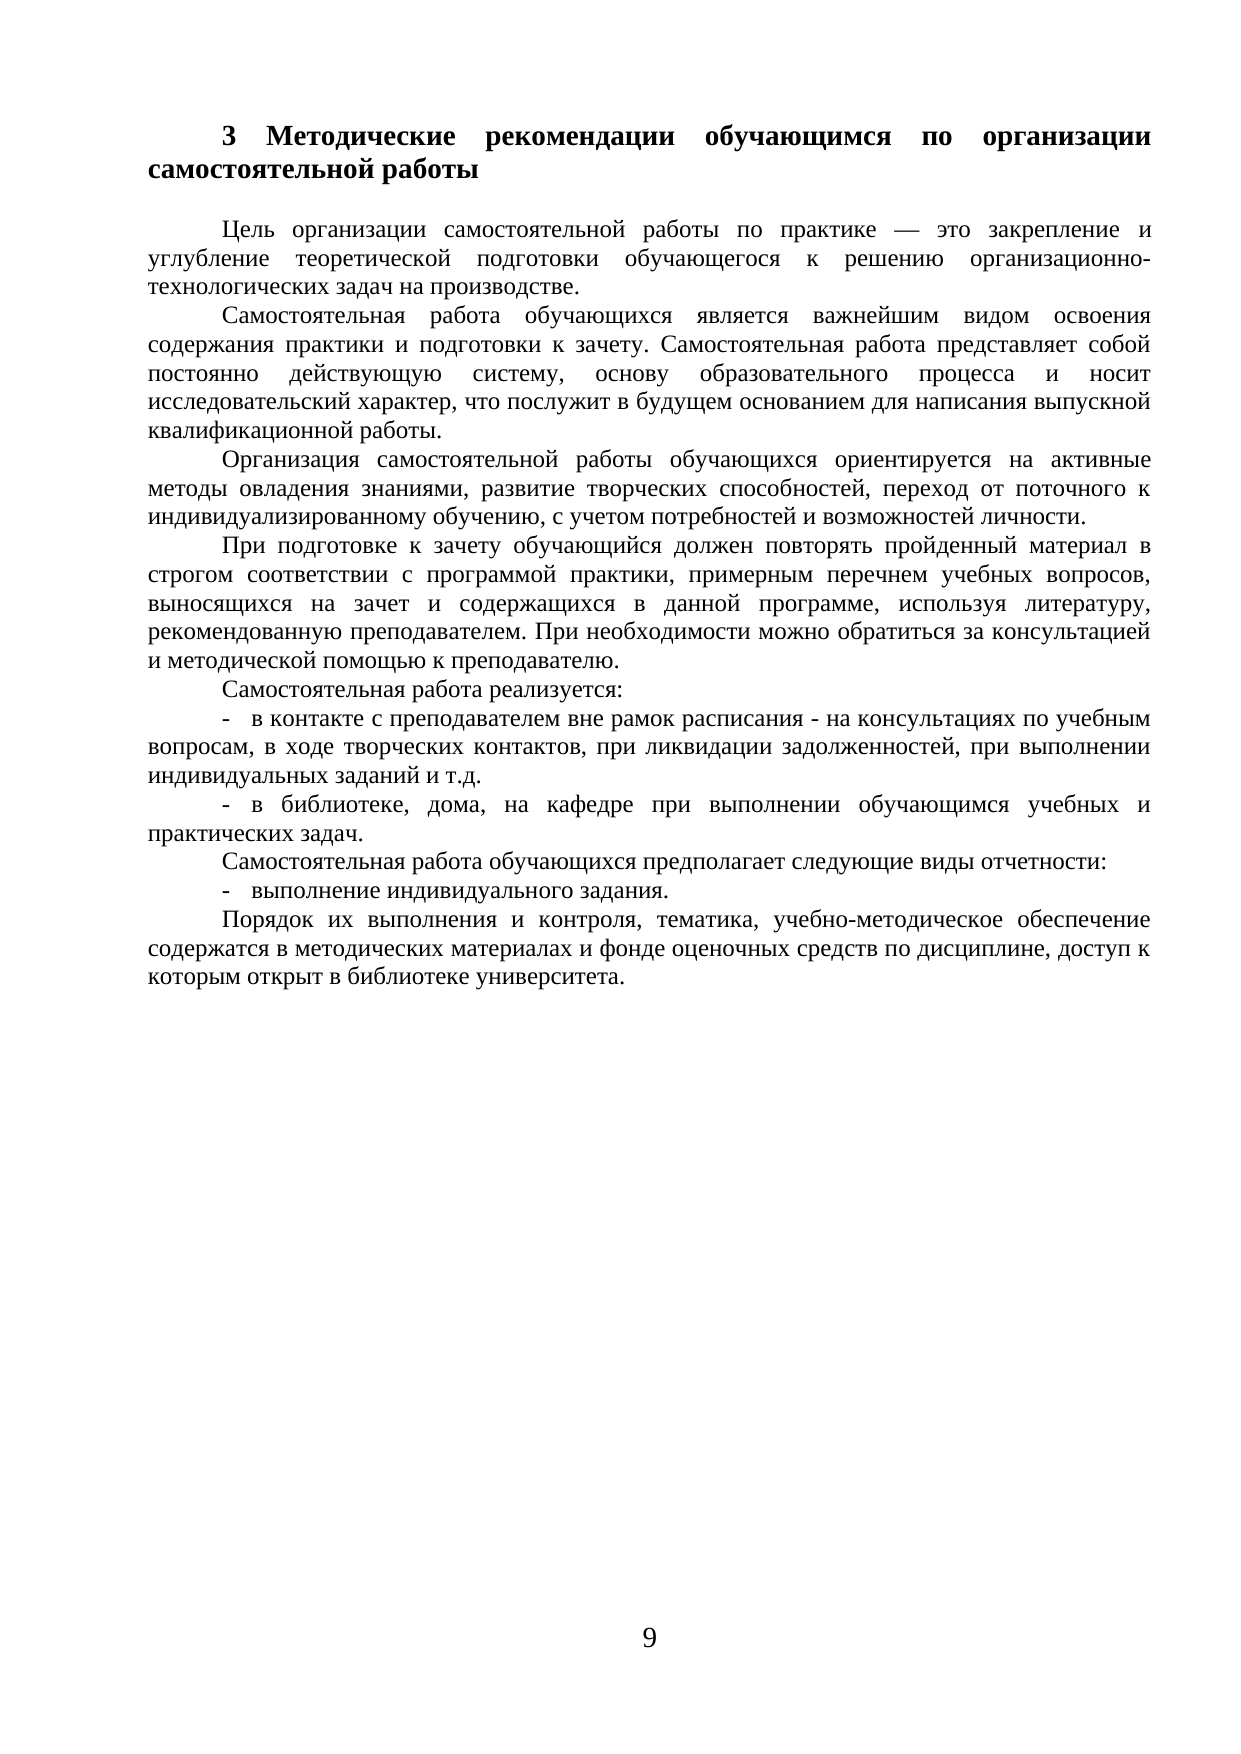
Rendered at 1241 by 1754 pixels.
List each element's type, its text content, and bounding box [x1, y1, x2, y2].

text Самостоятельная работа реализуется: [148, 674, 1152, 703]
text Организация самостоятельной работы обучающихся ориентируется на активные методы овладения знаниями, развитие творческих способностей, переход от поточного к индивидуализированному обучению, с учетом потребностей и возможностей личности. [148, 444, 1152, 530]
text При подготовке к зачету обучающийся должен повторять пройденный материал в строгом соответствии с программой практики, примерным перечнем учебных вопросов, выносящихся на зачет и содержащихся в данной программе, используя литературу, рекомендованную преподавателем. При необходимости можно обратиться за консультацией и методической помощью к преподавателю. [148, 530, 1152, 674]
text 3 Методические рекомендации обучающимся по организации самостоятельной работы [148, 118, 1152, 185]
text Цель организации самостоятельной работы по практике — это закрепление и углубление теоретической подготовки обучающегося к решению организационно-технологических задач на производстве. [148, 214, 1152, 300]
text Порядок их выполнения и контроля, тематика, учебно-методическое обеспечение содержатся в методических материалах и фонде оценочных средств по дисциплине, доступ к которым открыт в библиотеке университета. [148, 904, 1152, 990]
text - в контакте с преподавателем вне рамок расписания - на консультациях по учебным вопросам, в ходе творческих контактов, при ликвидации задолженностей, при выполнении индивидуальных заданий и т.д. [148, 703, 1152, 789]
text Самостоятельная работа обучающихся является важнейшим видом освоения содержания практики и подготовки к зачету. Самостоятельная работа представляет собой постоянно действующую систему, основу образовательного процесса и носит исследовательский характер, что послужит в будущем основанием для написания выпускной квалификационной работы. [148, 300, 1152, 444]
text - выполнение индивидуального задания. [148, 875, 1152, 904]
text - в библиотеке, дома, на кафедре при выполнении обучающимся учебных и практических задач. [148, 789, 1152, 846]
text Самостоятельная работа обучающихся предполагает следующие виды отчетности: [148, 846, 1152, 875]
